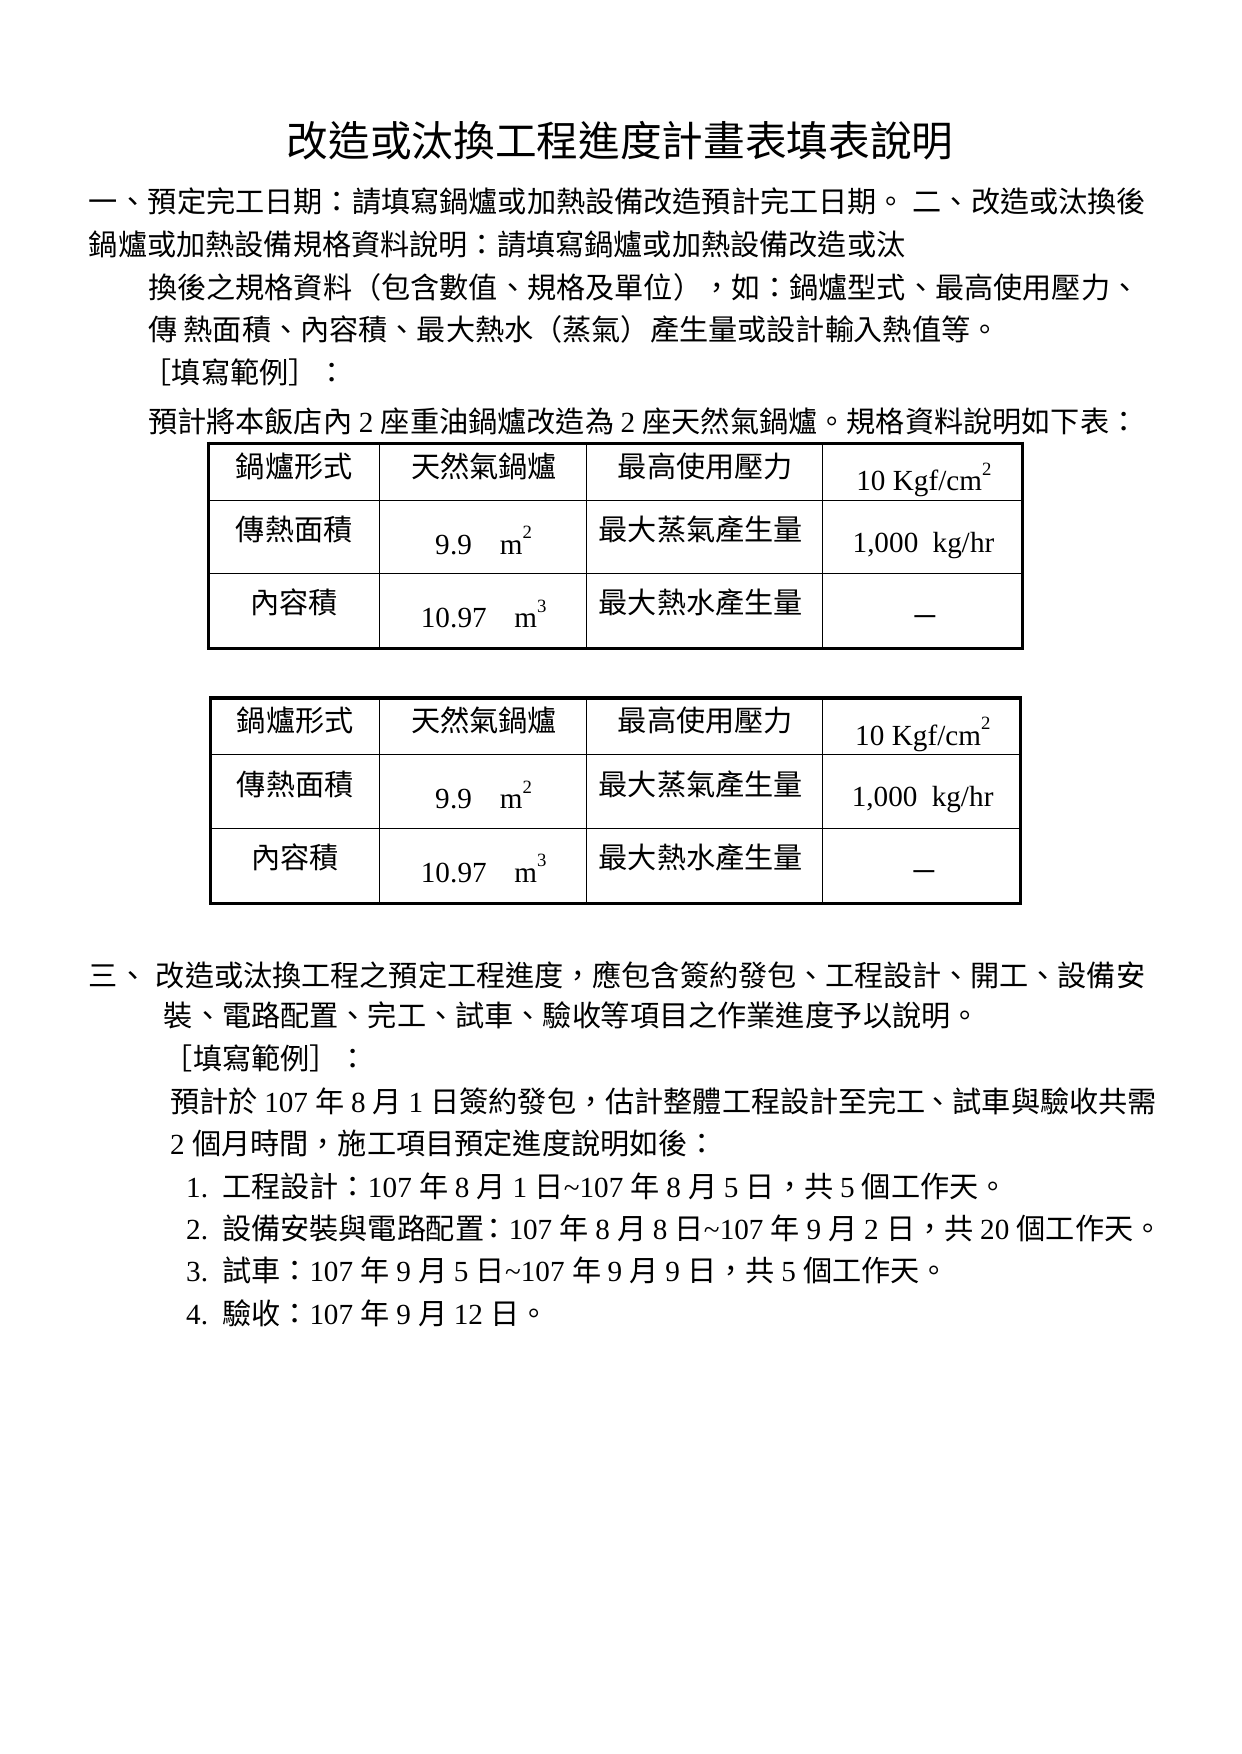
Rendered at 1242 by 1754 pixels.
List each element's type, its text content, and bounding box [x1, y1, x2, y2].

table_cell 內容積 [212, 829, 379, 902]
table_cell ─ [823, 829, 1019, 902]
table_header 天然氣鍋爐 [380, 445, 586, 499]
text 4. 驗收：107 年 9 月 12 日。 [186, 1290, 1167, 1333]
text 改造或汰換工程進度計畫表填表說明 [287, 112, 1167, 164]
table_header 最高使用壓力 [587, 700, 822, 754]
table_cell 9.9 m2 [380, 501, 586, 573]
table_cell 傳熱面積 [212, 755, 379, 827]
text 一、預定完工日期：請填寫鍋爐或加熱設備改造預計完工日期。 二、改造或汰換後鍋爐或加熱設備規格資料說明：請填寫鍋爐或加熱設備改造或汰 [89, 179, 1150, 264]
text ［填寫範例］： [164, 1036, 1167, 1078]
table_cell 10.97 m3 [380, 829, 586, 902]
table_header 10 Kgf/cm2 [823, 700, 1019, 754]
table_cell 內容積 [210, 574, 379, 647]
table_cell 10.97 m3 [380, 574, 586, 647]
table_header 鍋爐形式 [212, 700, 379, 754]
table_header 最高使用壓力 [587, 445, 822, 499]
text 1. 工程設計：107 年 8 月 1 日~107 年 8 月 5 日，共 5 個工作天。 [186, 1163, 1167, 1206]
text ［填寫範例］： [142, 349, 1167, 392]
table_header 鍋爐形式 [210, 445, 379, 499]
table_cell 最大熱水產生量 [587, 829, 822, 902]
table_cell 1,000 kg/hr [823, 755, 1019, 827]
table_cell 傳熱面積 [210, 501, 379, 573]
text 預計於 107 年 8 月 1 日簽約發包，估計整體工程設計至完工、試車與驗收共需 [170, 1078, 1167, 1121]
text 3. 試車：107 年 9 月 5 日~107 年 9 月 9 日，共 5 個工作天。 [186, 1248, 1167, 1290]
table_cell 最大蒸氣產生量 [587, 755, 822, 827]
table_cell 最大熱水產生量 [587, 574, 822, 647]
text 換後之規格資料（包含數值、規格及單位），如：鍋爐型式、最高使用壓力、傳 熱面積、內容積、最大熱水（蒸氣）產生量或設計輸入熱值等。 [148, 264, 1162, 349]
text 裝、電路配置、完工、試車、驗收等項目之作業進度予以說明。 [164, 993, 1167, 1035]
table_header 10 Kgf/cm2 [823, 445, 1021, 499]
text 2. 設備安裝與電路配置：107 年 8 月 8 日~107 年 9 月 2 日，共 20 個工作天。 [186, 1206, 1167, 1248]
text 三、 改造或汰換工程之預定工程進度，應包含簽約發包、工程設計、開工、設備安 [89, 957, 1167, 992]
table_cell 9.9 m2 [380, 755, 586, 827]
table_header 天然氣鍋爐 [380, 700, 586, 754]
table_cell 1,000 kg/hr [823, 501, 1021, 573]
text 預計將本飯店內 2 座重油鍋爐改造為 2 座天然氣鍋爐。規格資料說明如下表： [148, 392, 1167, 437]
table_cell ─ [823, 574, 1021, 647]
table_cell 最大蒸氣產生量 [587, 501, 822, 573]
text 2 個月時間，施工項目預定進度說明如後： [170, 1121, 1167, 1163]
